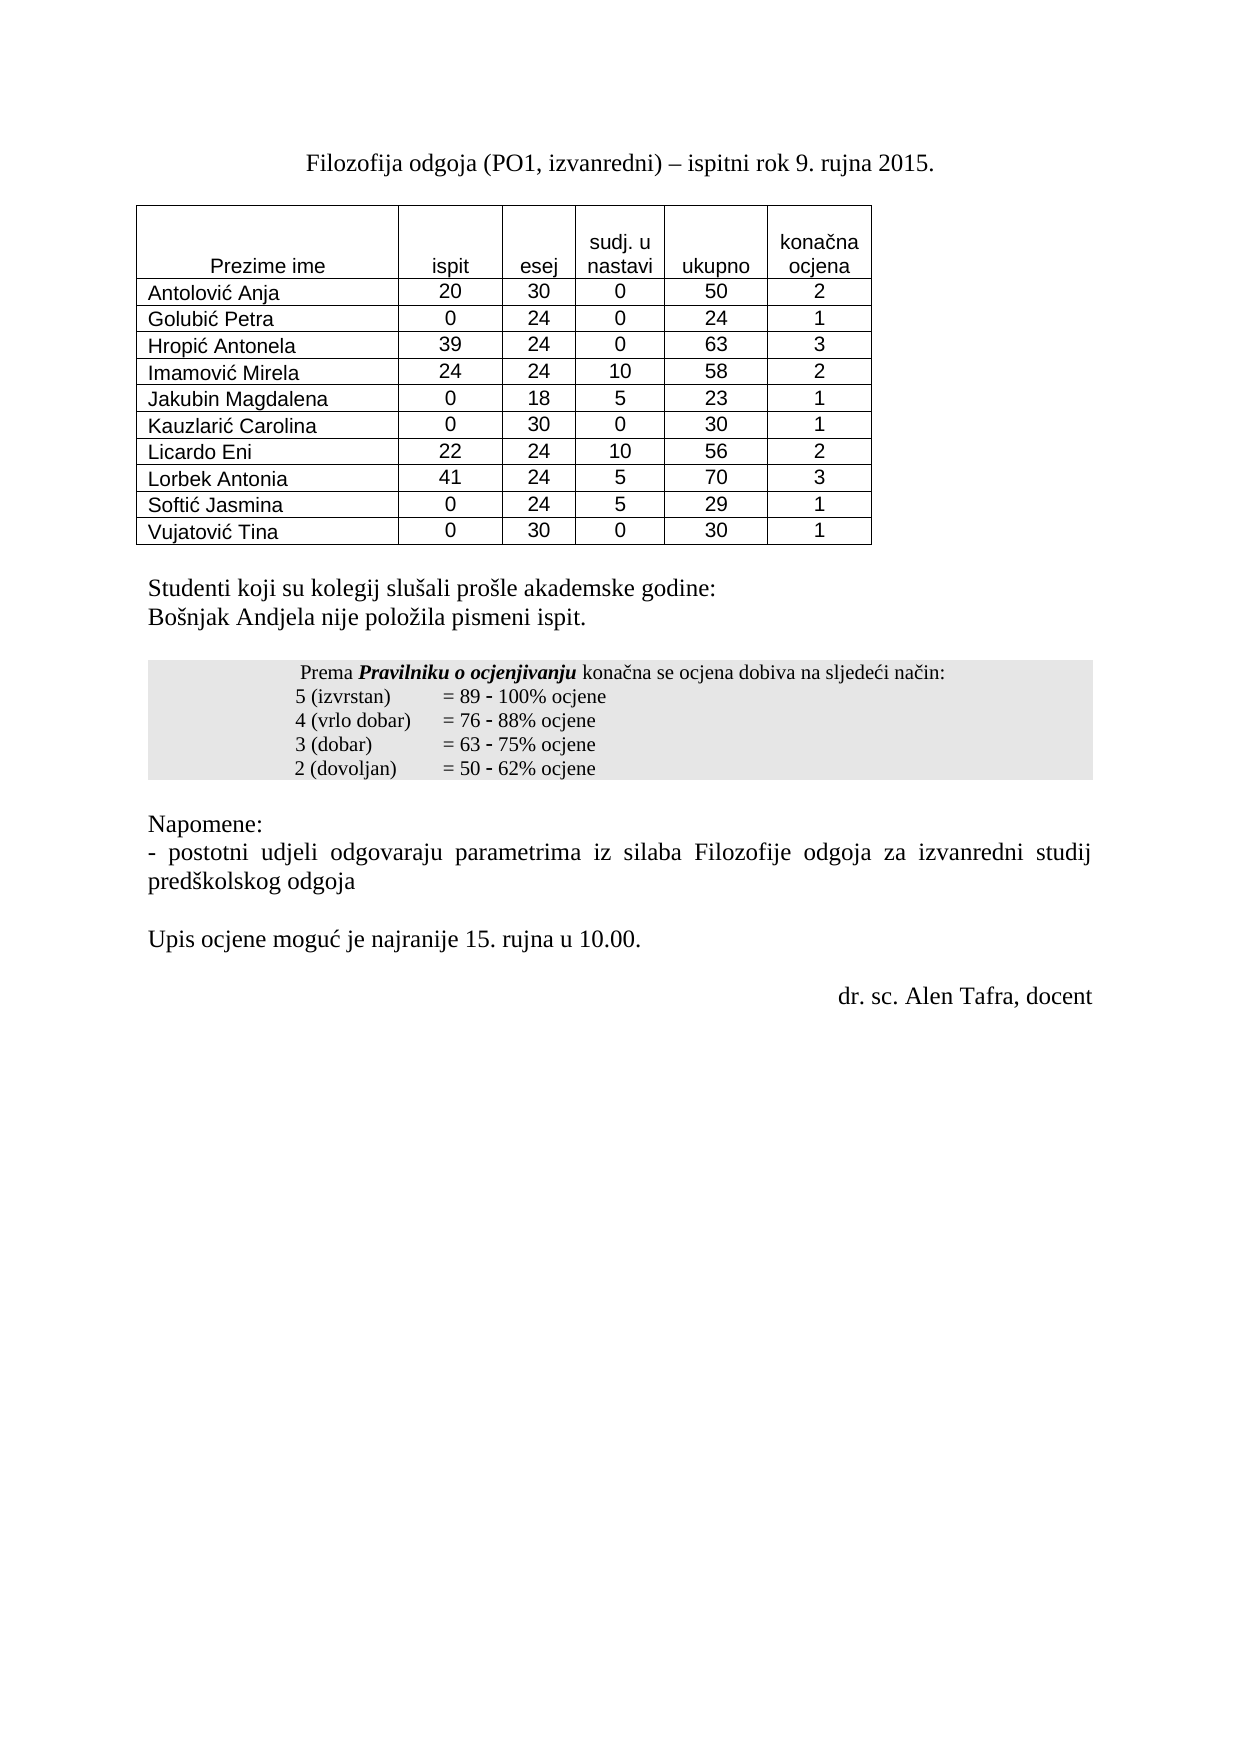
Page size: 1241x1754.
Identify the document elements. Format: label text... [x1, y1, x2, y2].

table_cell Hropić Antonela [137, 332, 398, 358]
table_cell 2 [768, 279, 871, 304]
table_cell 1 [768, 412, 871, 437]
text 4 (vrlo dobar) = 76 88% ocjene [148, 708, 1093, 732]
table_cell 1 [768, 518, 871, 544]
table_cell 10 [576, 439, 664, 464]
table_cell 0 [576, 306, 664, 331]
table_header ispit [399, 206, 502, 278]
table_header sudj. u nastavi [576, 206, 664, 278]
table_cell Softić Jasmina [137, 492, 398, 517]
table_cell 0 [399, 306, 502, 331]
text Filozofija odgoja (PO1, izvanredni) – ispitni rok 9. rujna 2015. [148, 148, 1093, 176]
table_cell 30 [665, 518, 767, 544]
table_cell 0 [399, 492, 502, 517]
table_header konačna ocjena [768, 206, 871, 278]
table_cell 10 [576, 359, 664, 384]
table_cell 39 [399, 332, 502, 358]
table_cell 30 [503, 279, 575, 304]
table_cell 56 [665, 439, 767, 464]
table_cell 30 [665, 412, 767, 437]
table_cell 30 [503, 412, 575, 437]
table_header esej [503, 206, 575, 278]
table_cell 63 [665, 332, 767, 358]
table_cell 0 [576, 518, 664, 544]
table_cell 3 [768, 332, 871, 358]
table_cell 24 [503, 465, 575, 491]
table_cell 1 [768, 492, 871, 517]
table_cell 58 [665, 359, 767, 384]
table_cell 24 [503, 439, 575, 464]
table_cell 0 [399, 412, 502, 437]
text Prema Pravilniku o ocjenjivanju konačna se ocjena dobiva na sljedeći način: [148, 660, 1093, 684]
table_cell 0 [399, 518, 502, 544]
text Studenti koji su kolegij slušali prošle akademske godine: [148, 573, 1093, 602]
table_cell Jakubin Magdalena [137, 385, 398, 411]
table_cell 24 [665, 306, 767, 331]
table_cell 2 [768, 439, 871, 464]
text Napomene: [148, 809, 1093, 837]
table_cell 0 [576, 332, 664, 358]
table_cell 5 [576, 385, 664, 411]
table_cell 41 [399, 465, 502, 491]
table_cell 24 [503, 492, 575, 517]
table_cell Lorbek Antonia [137, 465, 398, 491]
table_cell Licardo Eni [137, 439, 398, 464]
table_cell 1 [768, 306, 871, 331]
table_cell 5 [576, 492, 664, 517]
table_cell 24 [503, 359, 575, 384]
table_cell 24 [503, 306, 575, 331]
text 5 (izvrstan) = 89 100% ocjene [148, 684, 1093, 708]
table_cell 22 [399, 439, 502, 464]
table_cell 24 [503, 332, 575, 358]
table_cell 18 [503, 385, 575, 411]
table_cell Golubić Petra [137, 306, 398, 331]
text 2 (dovoljan) = 50 62% ocjene [148, 756, 1093, 780]
text - postotni udjeli odgovaraju parametrima iz silaba Filozofije odgoja za izvanredni studij predškolskog odgoja [148, 837, 1093, 895]
table_cell 3 [768, 465, 871, 491]
text Bošnjak Andjela nije položila pismeni ispit. [148, 602, 1093, 631]
table_header ukupno [665, 206, 767, 278]
text 3 (dobar) = 63 75% ocjene [148, 732, 1093, 756]
table_cell 20 [399, 279, 502, 304]
table_header Prezime ime [137, 206, 398, 278]
text Upis ocjene moguć je najranije 15. rujna u 10.00. [148, 924, 1093, 952]
table_cell 0 [576, 412, 664, 437]
table_cell 30 [503, 518, 575, 544]
table_cell 0 [399, 385, 502, 411]
text dr. sc. Alen Tafra, docent [148, 981, 1093, 1010]
table_cell 29 [665, 492, 767, 517]
table_cell 5 [576, 465, 664, 491]
table_cell 2 [768, 359, 871, 384]
table_cell 0 [576, 279, 664, 304]
table_cell Antolović Anja [137, 279, 398, 304]
table_cell 24 [399, 359, 502, 384]
table_cell 70 [665, 465, 767, 491]
table_cell 1 [768, 385, 871, 411]
table_cell Imamović Mirela [137, 359, 398, 384]
table_cell 23 [665, 385, 767, 411]
table_cell 50 [665, 279, 767, 304]
table_cell Kauzlarić Carolina [137, 412, 398, 437]
table_cell Vujatović Tina [137, 518, 398, 544]
